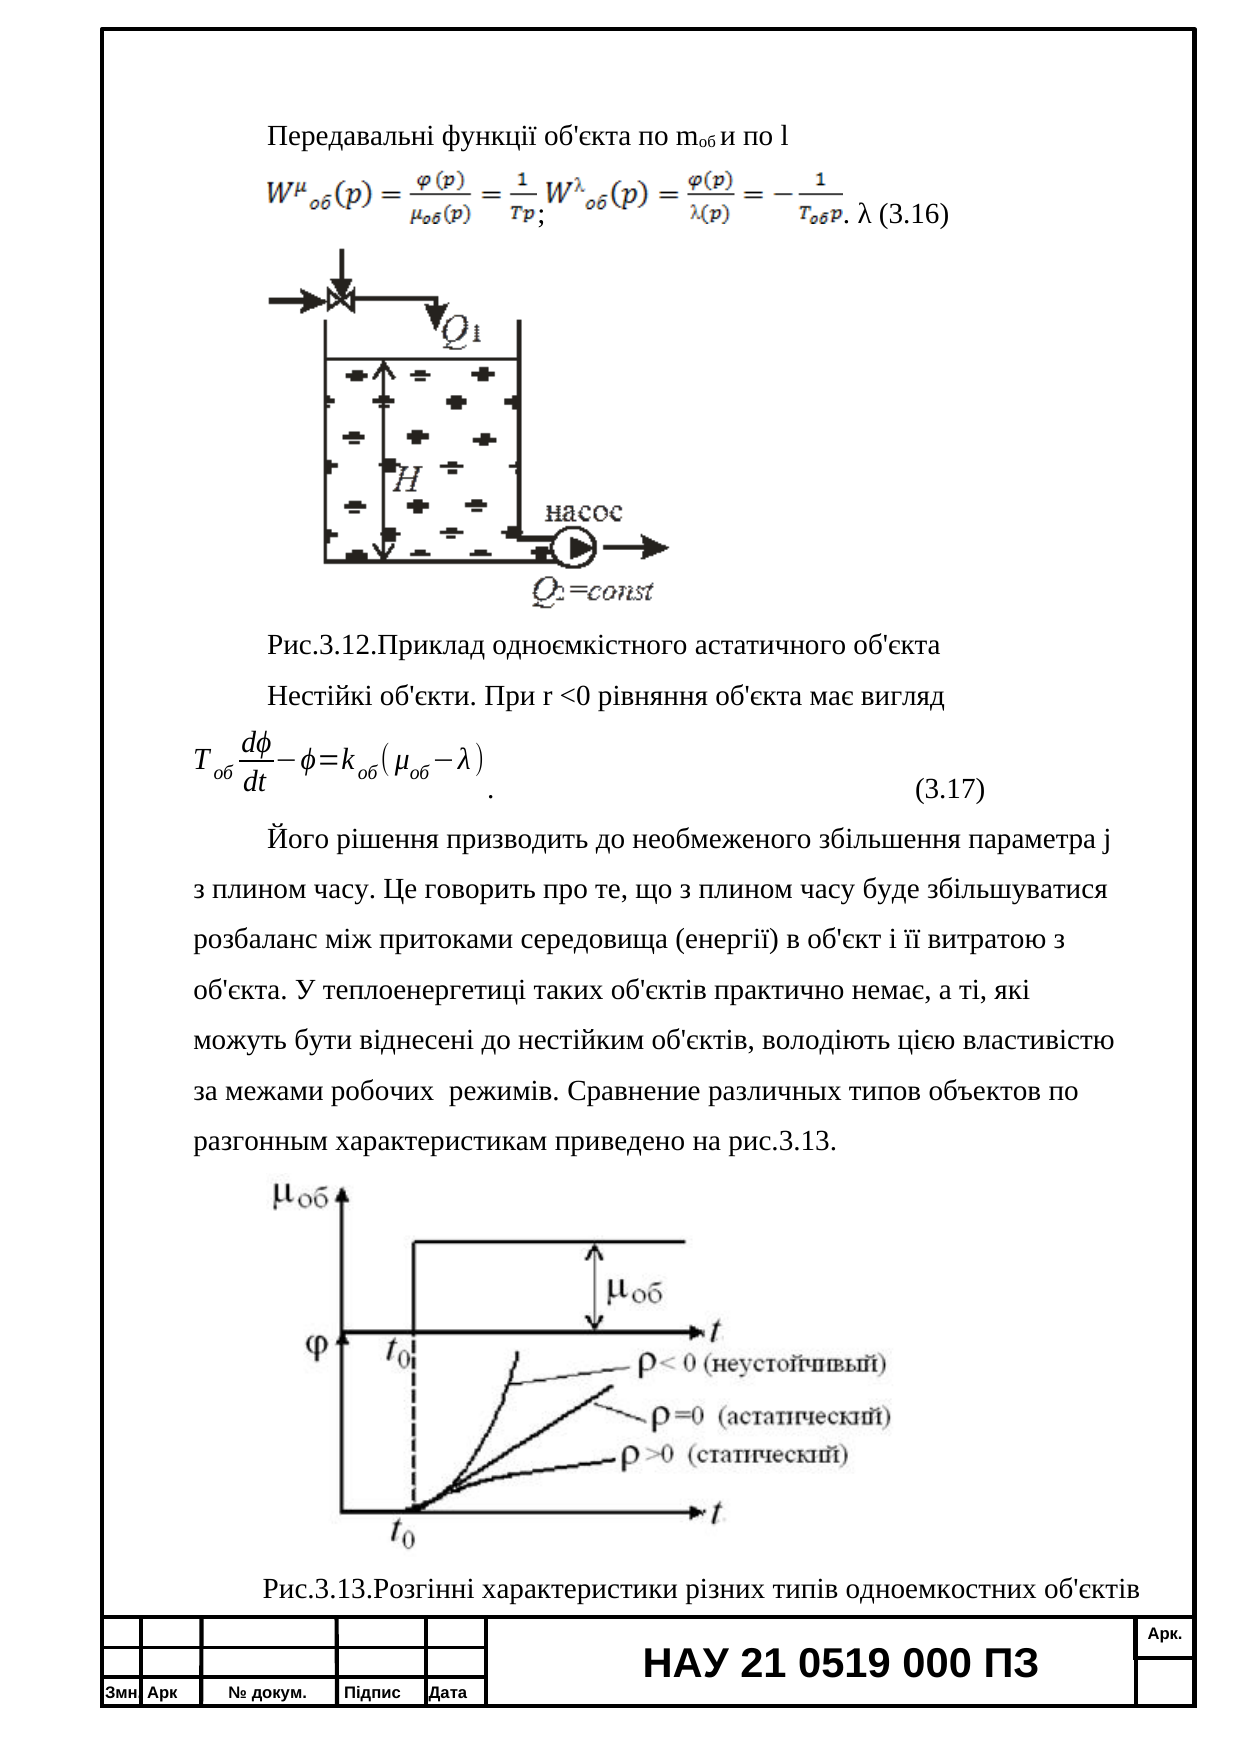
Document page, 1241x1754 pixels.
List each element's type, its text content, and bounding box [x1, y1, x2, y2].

picture [266, 1173, 906, 1557]
text Нестійкі об'єкти. При r <0 рівняння об'єкта має вигляд . (3.17) [193, 678, 1125, 804]
text Рис.3.12.Приклад одноємкістного астатичного об'єкта [193, 627, 1125, 661]
text Рис.3.13.Розгінні характеристики різних типів одноемкостних об'єктів [177, 1571, 1152, 1605]
picture [266, 168, 537, 224]
text Передавальні функції об'єкта по mоб и по l [193, 118, 1125, 152]
picture [266, 246, 674, 613]
text Його рішення призводить до необмеженого збільшення параметра j з плином часу. Це говорить про те, що з плином часу буде збільшуватися розбаланс між притоками середовища (енергії) в об'єкт і її витратою з об'єкта. У теплоенергетиці таких об'єктів практично немає, а ті, які можуть бути віднесені до нестійким об'єктів, володіють цією властивістю за межами робочих режимів. Сравнение различных типов объектов по разгонным характеристикам приведено на рис.3.13. [193, 821, 1125, 1156]
picture [545, 168, 843, 224]
